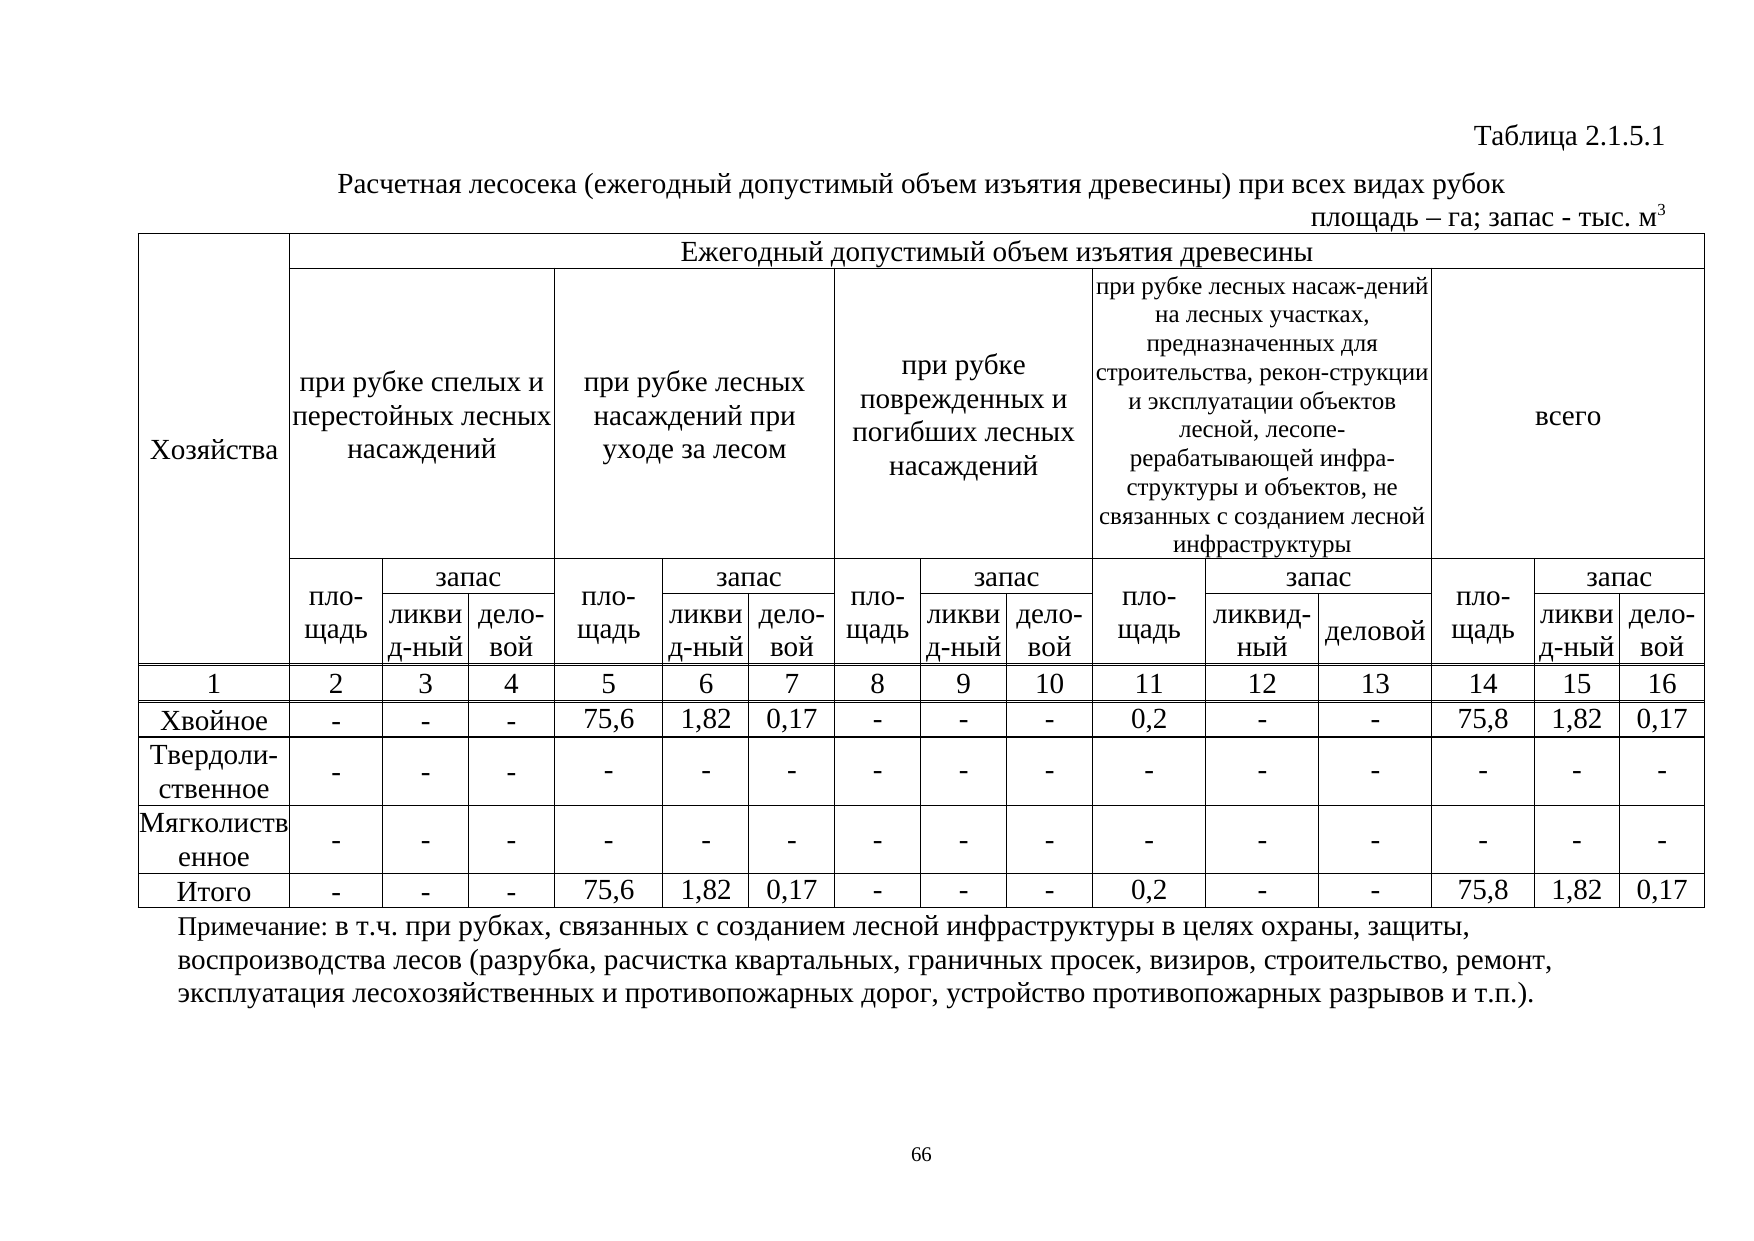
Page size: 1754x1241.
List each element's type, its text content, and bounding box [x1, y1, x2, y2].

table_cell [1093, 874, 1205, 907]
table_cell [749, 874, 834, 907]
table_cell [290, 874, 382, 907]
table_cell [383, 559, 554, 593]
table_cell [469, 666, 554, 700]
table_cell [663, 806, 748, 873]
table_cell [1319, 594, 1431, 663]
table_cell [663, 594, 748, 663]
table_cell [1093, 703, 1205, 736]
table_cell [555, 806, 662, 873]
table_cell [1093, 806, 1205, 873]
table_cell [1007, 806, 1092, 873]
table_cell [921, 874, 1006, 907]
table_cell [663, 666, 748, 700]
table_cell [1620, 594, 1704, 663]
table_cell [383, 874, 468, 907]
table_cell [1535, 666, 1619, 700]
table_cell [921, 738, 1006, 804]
text площадь – га; запас - тыс. м3 [177, 199, 1665, 233]
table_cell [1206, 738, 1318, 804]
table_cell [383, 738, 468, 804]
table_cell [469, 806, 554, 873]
text Таблица 2.1.5.1 [177, 118, 1665, 152]
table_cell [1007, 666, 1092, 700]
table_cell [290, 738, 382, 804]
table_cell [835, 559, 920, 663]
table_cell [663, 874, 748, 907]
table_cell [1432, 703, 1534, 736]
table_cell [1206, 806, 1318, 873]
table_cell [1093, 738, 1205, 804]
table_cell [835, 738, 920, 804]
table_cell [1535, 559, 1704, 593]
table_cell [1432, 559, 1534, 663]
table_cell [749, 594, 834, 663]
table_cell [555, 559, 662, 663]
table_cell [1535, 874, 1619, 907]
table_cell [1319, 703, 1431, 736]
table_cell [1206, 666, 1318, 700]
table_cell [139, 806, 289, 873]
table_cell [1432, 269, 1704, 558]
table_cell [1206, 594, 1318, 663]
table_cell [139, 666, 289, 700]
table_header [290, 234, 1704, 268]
text Примечание: в т.ч. при рубках, связанных с созданием лесной инфраструктуры в целях охраны, защиты, воспроизводства лесов (разрубка, расчистка квартальных, граничных просек, визиров, строительство, ремонт, эксплуатация лесохозяйственных и противопожарных дорог, устройство противопожарных разрывов и т.п.). [177, 908, 1665, 1009]
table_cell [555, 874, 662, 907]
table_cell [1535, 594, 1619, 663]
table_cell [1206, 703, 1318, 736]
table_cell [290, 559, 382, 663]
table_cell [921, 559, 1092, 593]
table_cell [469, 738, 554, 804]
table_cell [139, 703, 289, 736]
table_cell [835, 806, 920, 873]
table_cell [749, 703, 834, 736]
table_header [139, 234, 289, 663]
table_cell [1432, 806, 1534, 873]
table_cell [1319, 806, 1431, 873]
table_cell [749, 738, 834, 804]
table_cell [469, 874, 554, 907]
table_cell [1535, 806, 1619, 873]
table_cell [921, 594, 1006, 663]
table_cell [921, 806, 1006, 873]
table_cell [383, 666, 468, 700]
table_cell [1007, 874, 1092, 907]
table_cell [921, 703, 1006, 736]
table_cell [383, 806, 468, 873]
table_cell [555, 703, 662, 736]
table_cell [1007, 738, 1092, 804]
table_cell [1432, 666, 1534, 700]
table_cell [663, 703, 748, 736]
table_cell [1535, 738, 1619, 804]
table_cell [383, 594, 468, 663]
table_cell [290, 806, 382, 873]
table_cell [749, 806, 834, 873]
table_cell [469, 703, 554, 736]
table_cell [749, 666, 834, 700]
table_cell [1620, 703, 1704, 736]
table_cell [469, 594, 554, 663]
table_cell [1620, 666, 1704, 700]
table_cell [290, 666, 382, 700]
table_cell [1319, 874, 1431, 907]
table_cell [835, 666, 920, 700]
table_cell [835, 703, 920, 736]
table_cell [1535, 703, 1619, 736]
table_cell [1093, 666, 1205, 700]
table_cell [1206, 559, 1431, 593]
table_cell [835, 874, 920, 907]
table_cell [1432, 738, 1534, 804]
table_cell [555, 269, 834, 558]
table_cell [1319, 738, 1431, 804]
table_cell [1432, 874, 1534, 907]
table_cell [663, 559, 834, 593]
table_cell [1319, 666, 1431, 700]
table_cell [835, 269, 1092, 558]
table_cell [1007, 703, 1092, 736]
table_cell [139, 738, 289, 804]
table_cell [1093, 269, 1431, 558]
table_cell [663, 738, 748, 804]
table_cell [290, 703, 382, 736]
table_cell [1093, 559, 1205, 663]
text Расчетная лесосека (ежегодный допустимый объем изъятия древесины) при всех видах рубок [177, 166, 1665, 199]
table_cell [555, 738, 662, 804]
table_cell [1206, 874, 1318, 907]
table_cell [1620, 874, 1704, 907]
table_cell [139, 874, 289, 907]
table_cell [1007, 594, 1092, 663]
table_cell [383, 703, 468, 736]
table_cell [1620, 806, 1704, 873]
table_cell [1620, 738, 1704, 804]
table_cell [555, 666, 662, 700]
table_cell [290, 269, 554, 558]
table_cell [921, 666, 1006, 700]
